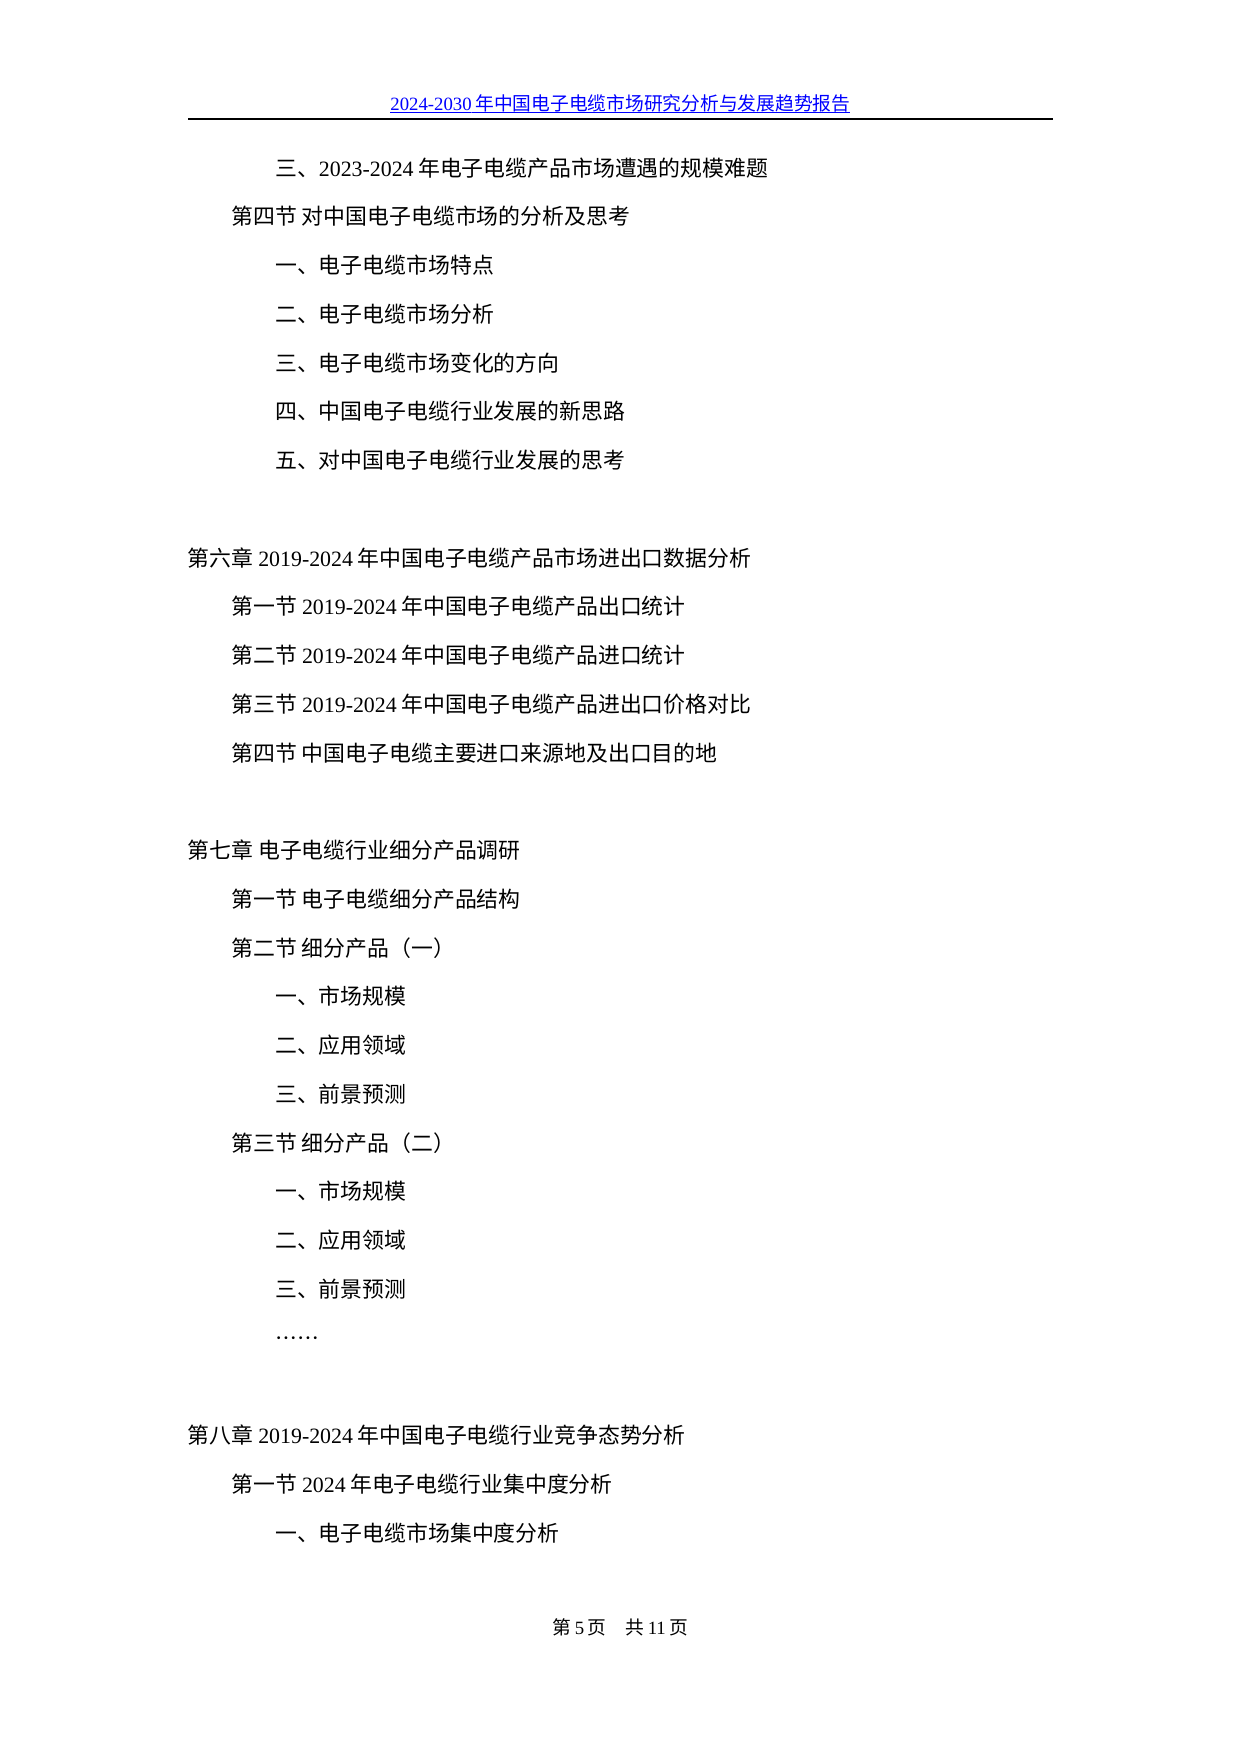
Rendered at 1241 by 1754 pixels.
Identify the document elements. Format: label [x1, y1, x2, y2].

text [187, 150, 1053, 1548]
